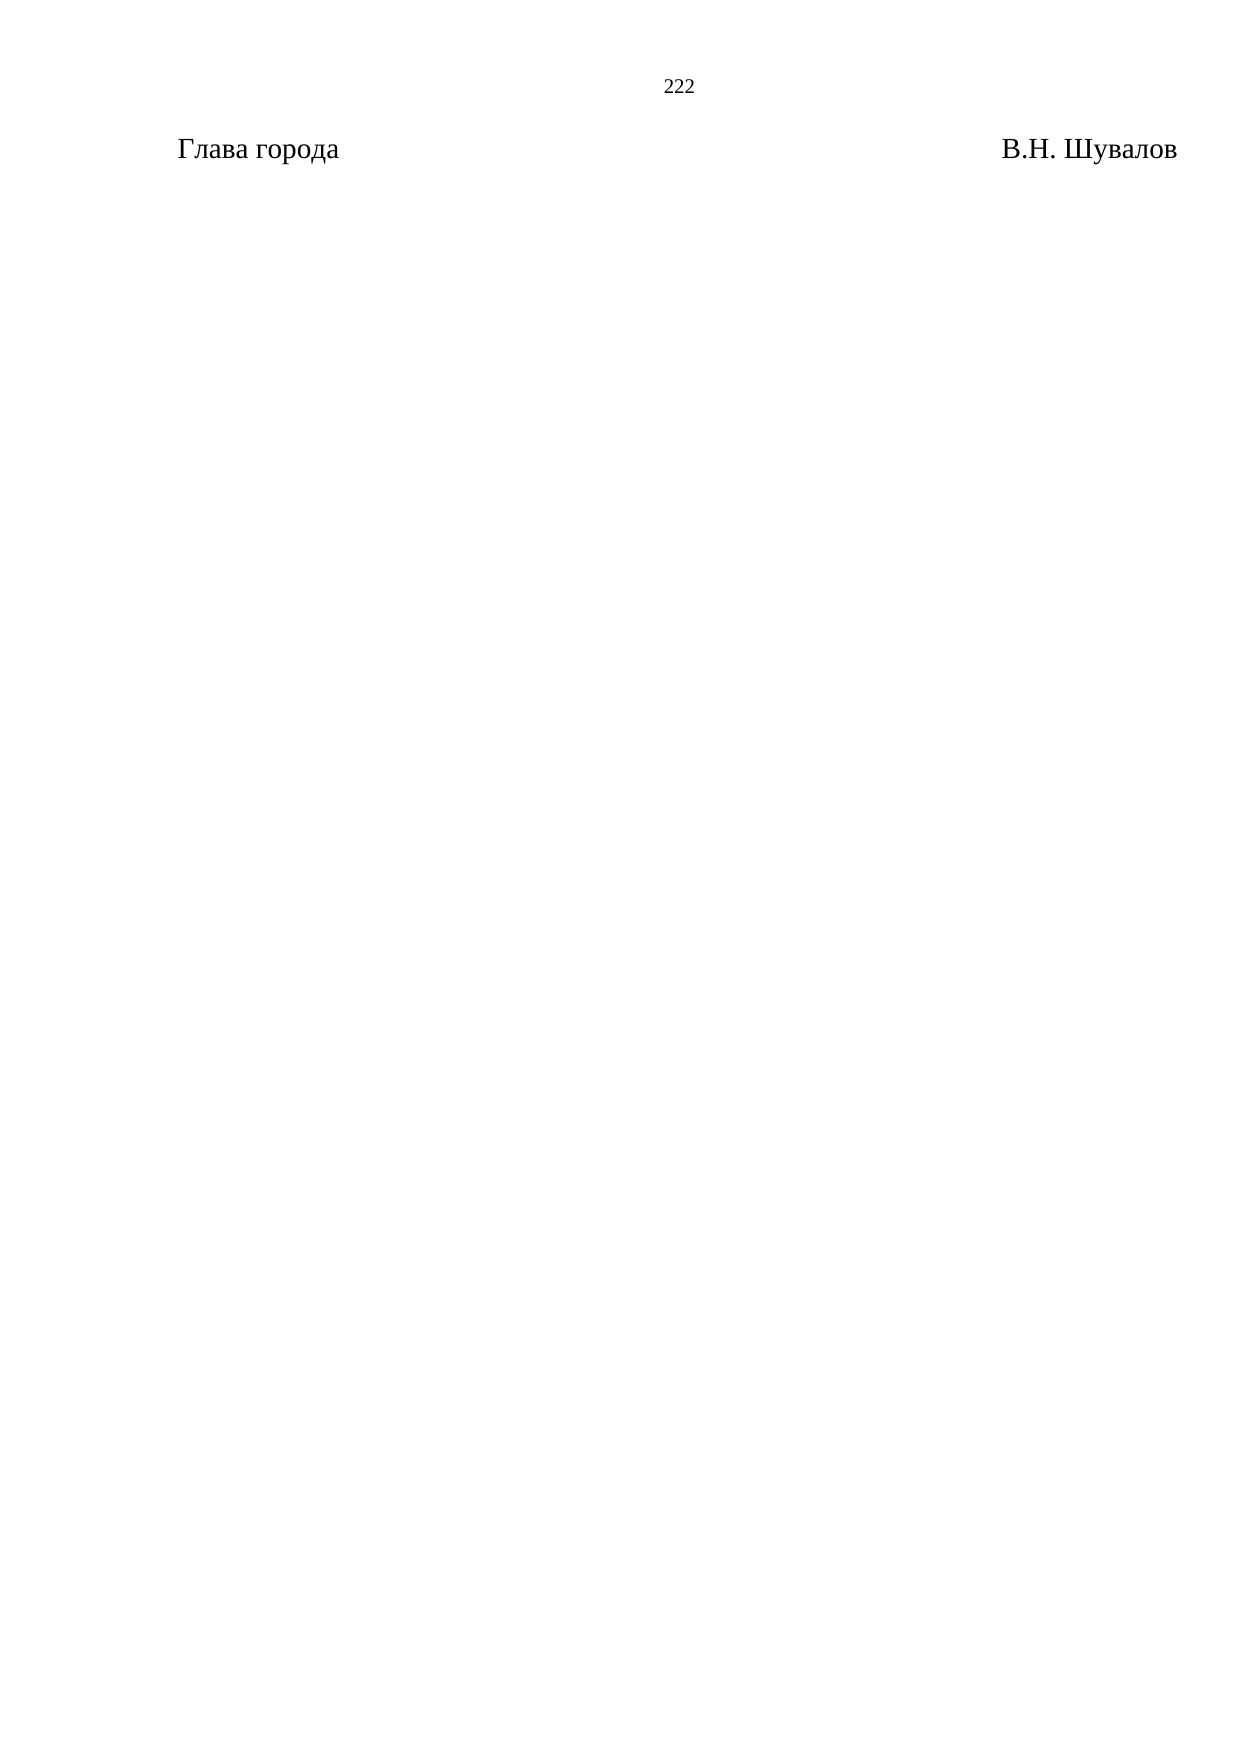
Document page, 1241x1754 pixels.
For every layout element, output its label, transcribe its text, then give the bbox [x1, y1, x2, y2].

text Глава города В.Н. Шувалов [177, 131, 1181, 165]
